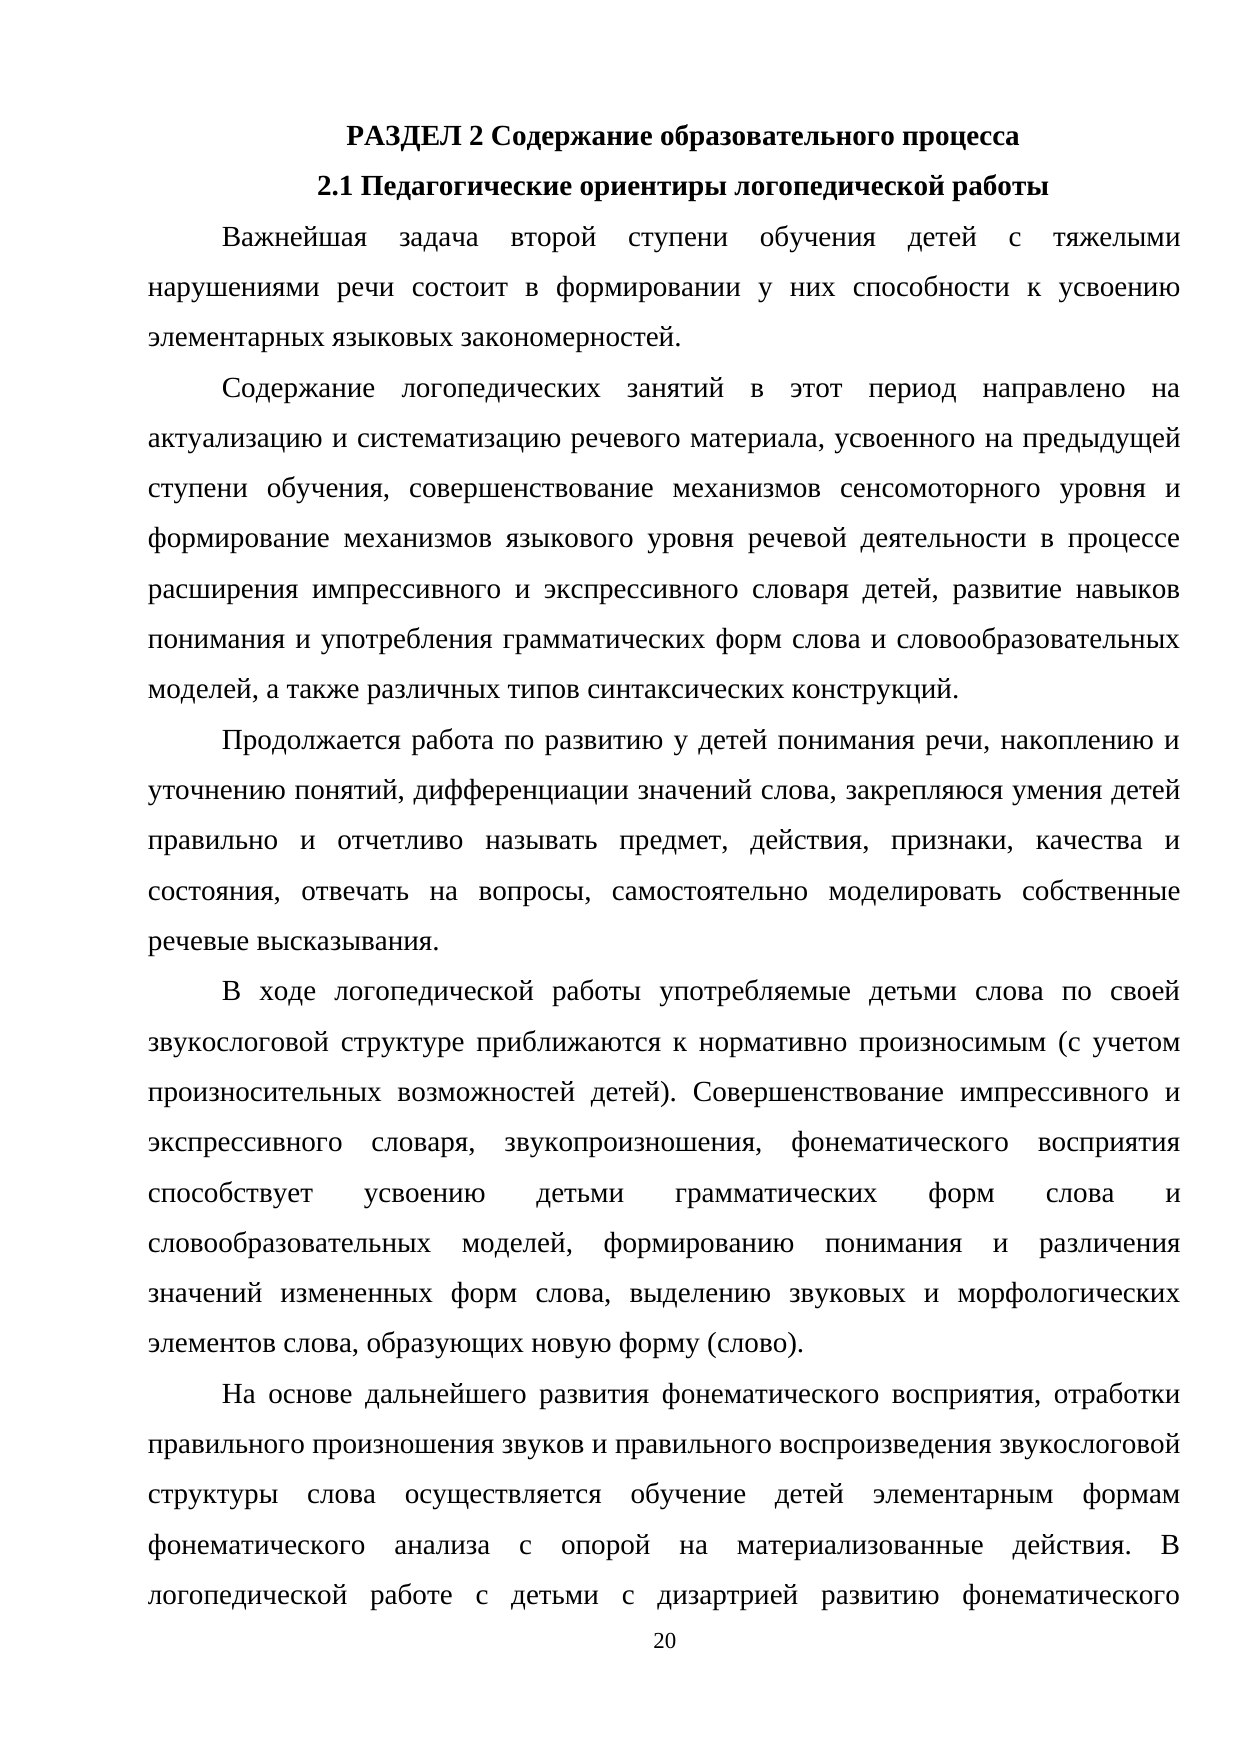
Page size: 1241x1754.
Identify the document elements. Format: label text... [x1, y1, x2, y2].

text В ходе логопедической работы употребляемые детьми слова по своей звукослоговой структуре приближаются к нормативно произносимым (с учетом произносительных возможностей детей). Совершенствование импрессивного и экспрессивного словаря, звукопроизношения, фонематического восприятия способствует усвоению детьми грамматических форм слова и словообразовательных моделей, формированию понимания и различения значений измененных форм слова, выделению звуковых и морфологических элементов слова, образующих новую форму (слово). [148, 973, 1181, 1359]
text Важнейшая задача второй ступени обучения детей с тяжелыми нарушениями речи состоит в формировании у них способности к усвоению элементарных языковых закономерностей. [148, 219, 1181, 353]
list 2.1 Педагогические ориентиры логопедической работы [185, 168, 1181, 202]
text Содержание логопедических занятий в этот период направлено на актуализацию и систематизацию речевого материала, усвоенного на предыдущей ступени обучения, совершенствование механизмов сенсомоторного уровня и формирование механизмов языкового уровня речевой деятельности в процессе расширения импрессивного и экспрессивного словаря детей, развитие навыков понимания и употребления грамматических форм слова и словообразовательных моделей, а также различных типов синтаксических конструкций. [148, 370, 1181, 705]
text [148, 1376, 1181, 1611]
list РАЗДЕЛ 2 Содержание образовательного процесса [185, 118, 1181, 152]
text Продолжается работа по развитию у детей понимания речи, накоплению и уточнению понятий, дифференциации значений слова, закрепляюся умения детей правильно и отчетливо называть предмет, действия, признаки, качества и состояния, отвечать на вопросы, самостоятельно моделировать собственные речевые высказывания. [148, 722, 1181, 957]
